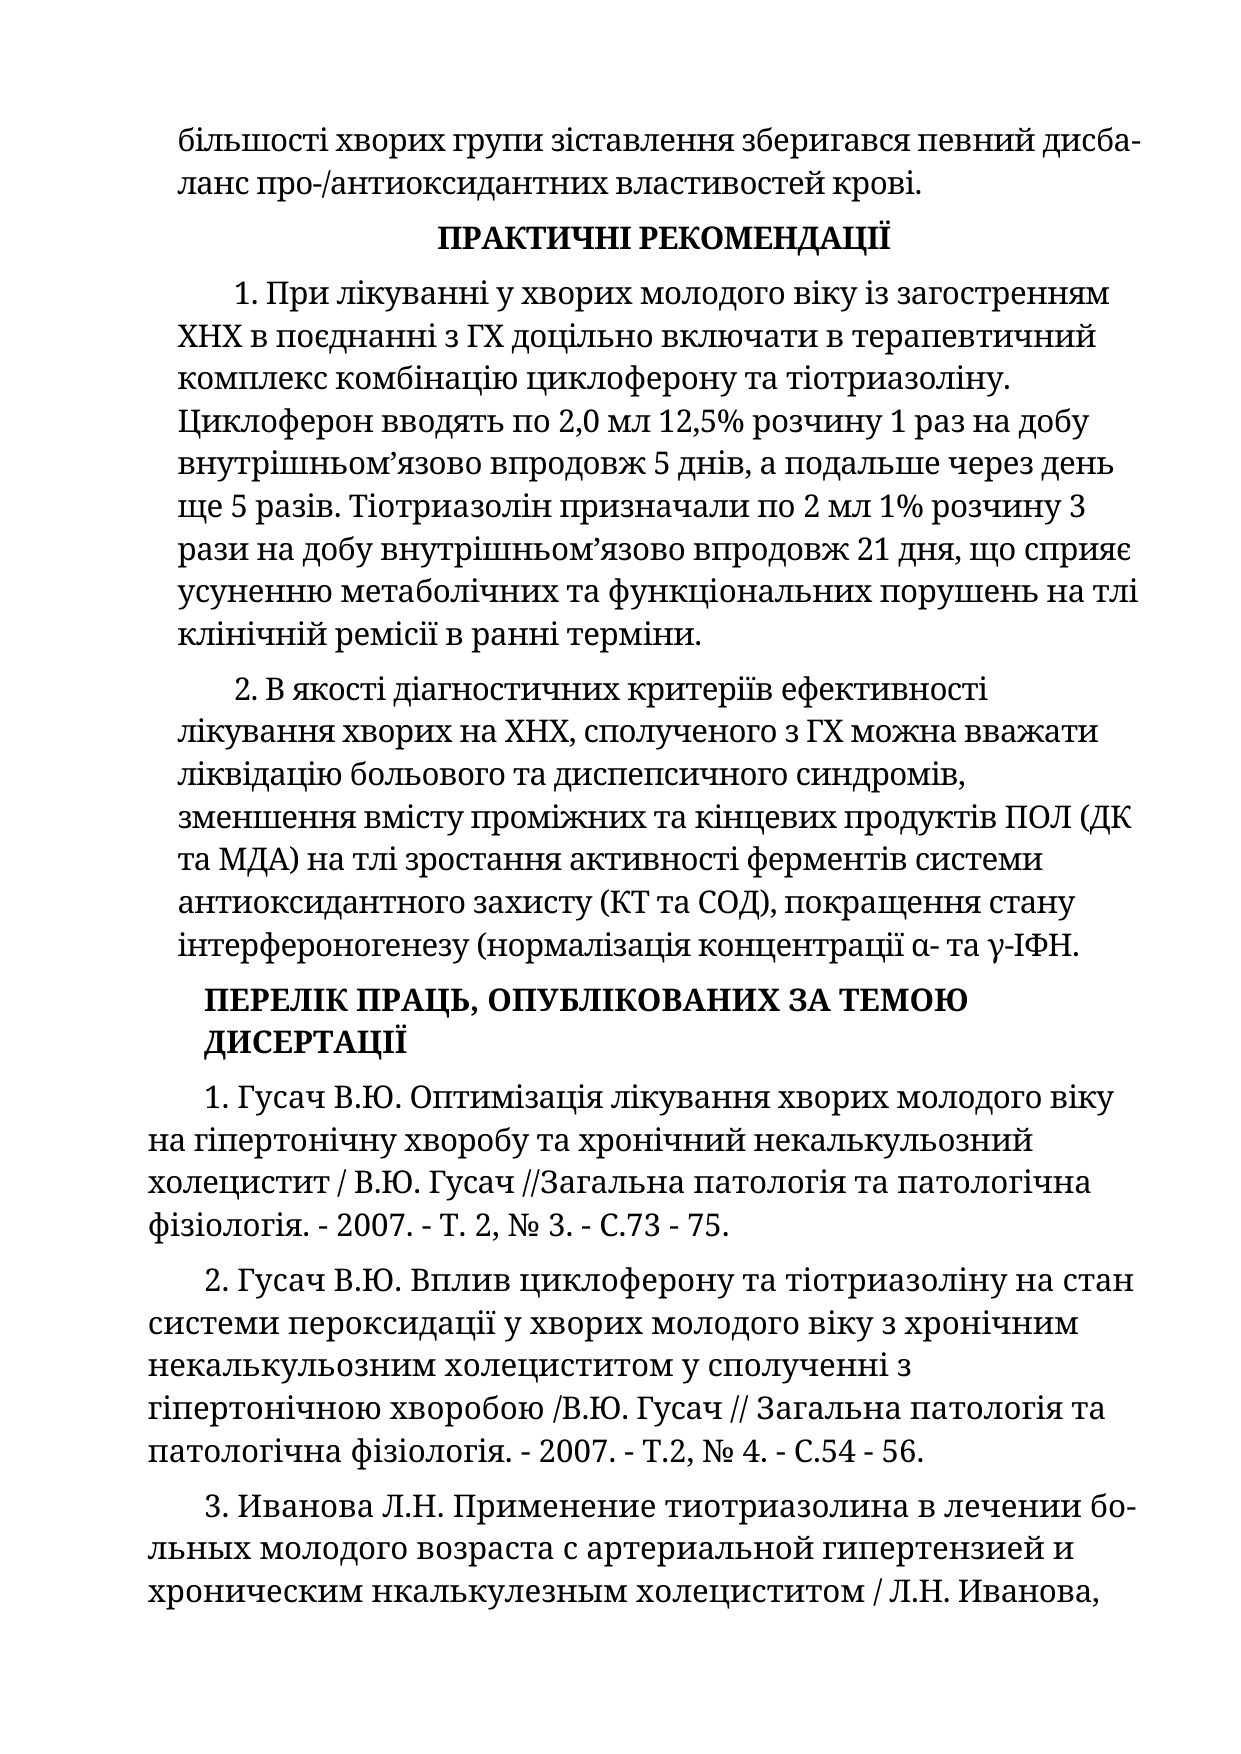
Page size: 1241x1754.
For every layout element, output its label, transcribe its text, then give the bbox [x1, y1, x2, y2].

text 2. В якості діагностичних критеріїв ефективності лікування хворих на ХНХ, сполученого з ГХ можна вважати ліквідацію больового та диспепсичного синдромів, зменшення вмісту проміжних та кінцевих продуктів ПОЛ (ДК та МДА) на тлі зростання активності ферментів системи антиоксидантного захисту (КТ та СОД), покращення стану інтерфероногенезу (нормалізація концентрації α- та γ-ІФН. [177, 667, 1152, 965]
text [177, 118, 1152, 203]
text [148, 1484, 1152, 1612]
text 2. Гусач В.Ю. Вплив циклоферону та тіотриазоліну на стан системи пероксидації у хворих молодого віку з хронічним некалькульозним холециститом у сполученні з гіпертонічною хворобою /В.Ю. Гусач // Загальна патологія та патологічна фізіологія. - 2007. - Т.2, № 4. - С.54 - 56. [148, 1258, 1152, 1471]
text 1. Гусач В.Ю. Оптимізація лікування хворих молодого віку на гіпертонічну хворобу та хронічний некалькульозний холецистит / В.Ю. Гусач //Загальна патологія та патологічна фізіологія. - 2007. - Т. 2, № 3. - С.73 - 75. [148, 1075, 1152, 1246]
text 1. При лікуванні у хворих молодого віку із загостренням ХНХ в поєднанні з ГХ доцільно включати в терапевтичний комплекс комбінацію циклоферону та тіотриазоліну. Циклоферон вводять по 2,0 мл 12,5% розчину 1 раз на добу внутрішньом’язово впродовж 5 днів, а подальше через день ще 5 разів. Тіотриазолін призначали по 2 мл 1% розчину 3 рази на добу внутрішньом’язово впродовж 21 дня, що сприяє усуненню метаболічних та функціональних порушень на тлі клінічній ремісії в ранні терміни. [177, 271, 1152, 654]
text ПЕРЕЛІК ПРАЦЬ, ОПУБЛІКОВАНИХ ЗА ТЕМОЮ ДИСЕРТАЦІЇ [204, 978, 1152, 1063]
text ПРАКТИЧНІ РЕКОМЕНДАЦІЇ [177, 216, 1152, 258]
